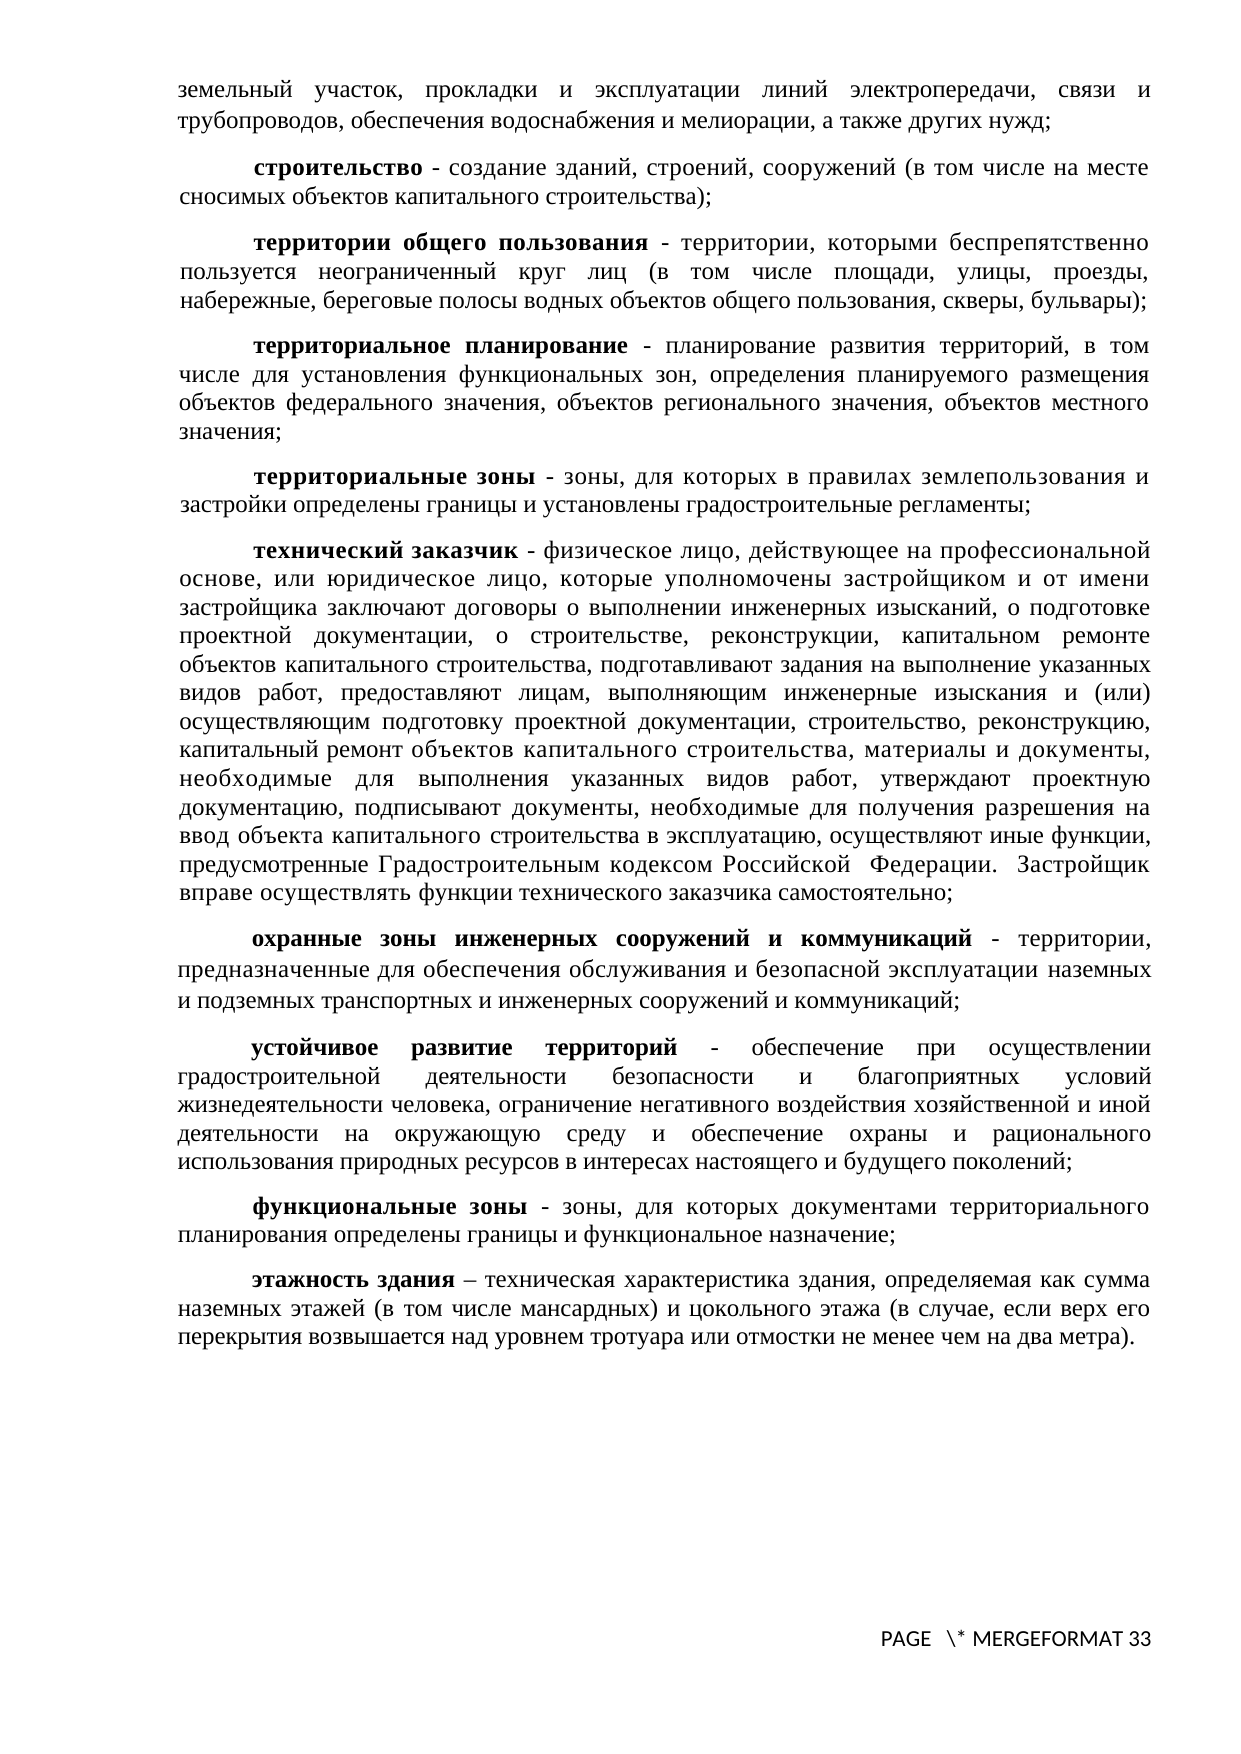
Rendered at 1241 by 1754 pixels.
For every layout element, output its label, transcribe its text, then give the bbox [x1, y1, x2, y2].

text территориальные зоны - зоны, для которых в правилах землепользования и застройки определены границы и установлены градостроительные регламенты; [180, 462, 1150, 519]
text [177, 74, 1152, 134]
text устойчивое развитие территорий - обеспечение при осуществлении градостроительной деятельности безопасности и благоприятных условий жизнедеятельности человека, ограничение негативного воздействия хозяйственной и иной деятельности на окружающую среду и обеспечение охраны и рационального использования природных ресурсов в интересах настоящего и будущего поколений; [177, 1033, 1152, 1176]
text территории общего пользования - территории, которыми беспрепятственно пользуется неограниченный круг лиц (в том числе площади, улицы, проезды, набережные, береговые полосы водных объектов общего пользования, скверы, бульвары); [180, 227, 1149, 314]
text этажность здания – техническая характеристика здания, определяемая как сумма наземных этажей (в том числе мансардных) и цокольного этажа (в случае, если верх его перекрытия возвышается над уровнем тротуара или отмостки не менее чем на два метра). [178, 1265, 1151, 1351]
text охранные зоны инженерных сооружений и коммуникаций - территории, предназначенные для обеспечения обслуживания и безопасной эксплуатации наземных и подземных транспортных и инженерных сооружений и коммуникаций; [177, 923, 1152, 1014]
text функциональные зоны - зоны, для которых документами территориального планирования определены границы и функциональное назначение; [178, 1192, 1150, 1248]
text территориальное планирование - планирование развития территорий, в том числе для установления функциональных зон, определения планируемого размещения объектов федерального значения, объектов регионального значения, объектов местного значения; [179, 331, 1150, 445]
text технический заказчик - физическое лицо, действующее на профессиональной основе, или юридическое лицо, которые уполномочены застройщиком и от имени застройщика заключают договоры о выполнении инженерных изысканий, о подготовке проектной документации, о строительстве, реконструкции, капитальном ремонте объектов капитального строительства, подготавливают задания на выполнение указанных видов работ, предоставляют лицам, выполняющим инженерные изыскания и (или) осуществляющим подготовку проектной документации, строительство, реконструкцию, капитальный ремонт объектов капитального строительства, материалы и документы, необходимые для выполнения указанных видов работ, утверждают проектную документацию, подписывают документы, необходимые для получения разрешения на ввод объекта капитального строительства в эксплуатацию, осуществляют иные функции, предусмотренные Градостроительным кодексом Российской Федерации. Застройщик вправе осуществлять функции технического заказчика самостоятельно; [179, 535, 1152, 906]
text строительство - создание зданий, строений, сооружений (в том числе на месте сносимых объектов капитального строительства); [179, 153, 1150, 211]
